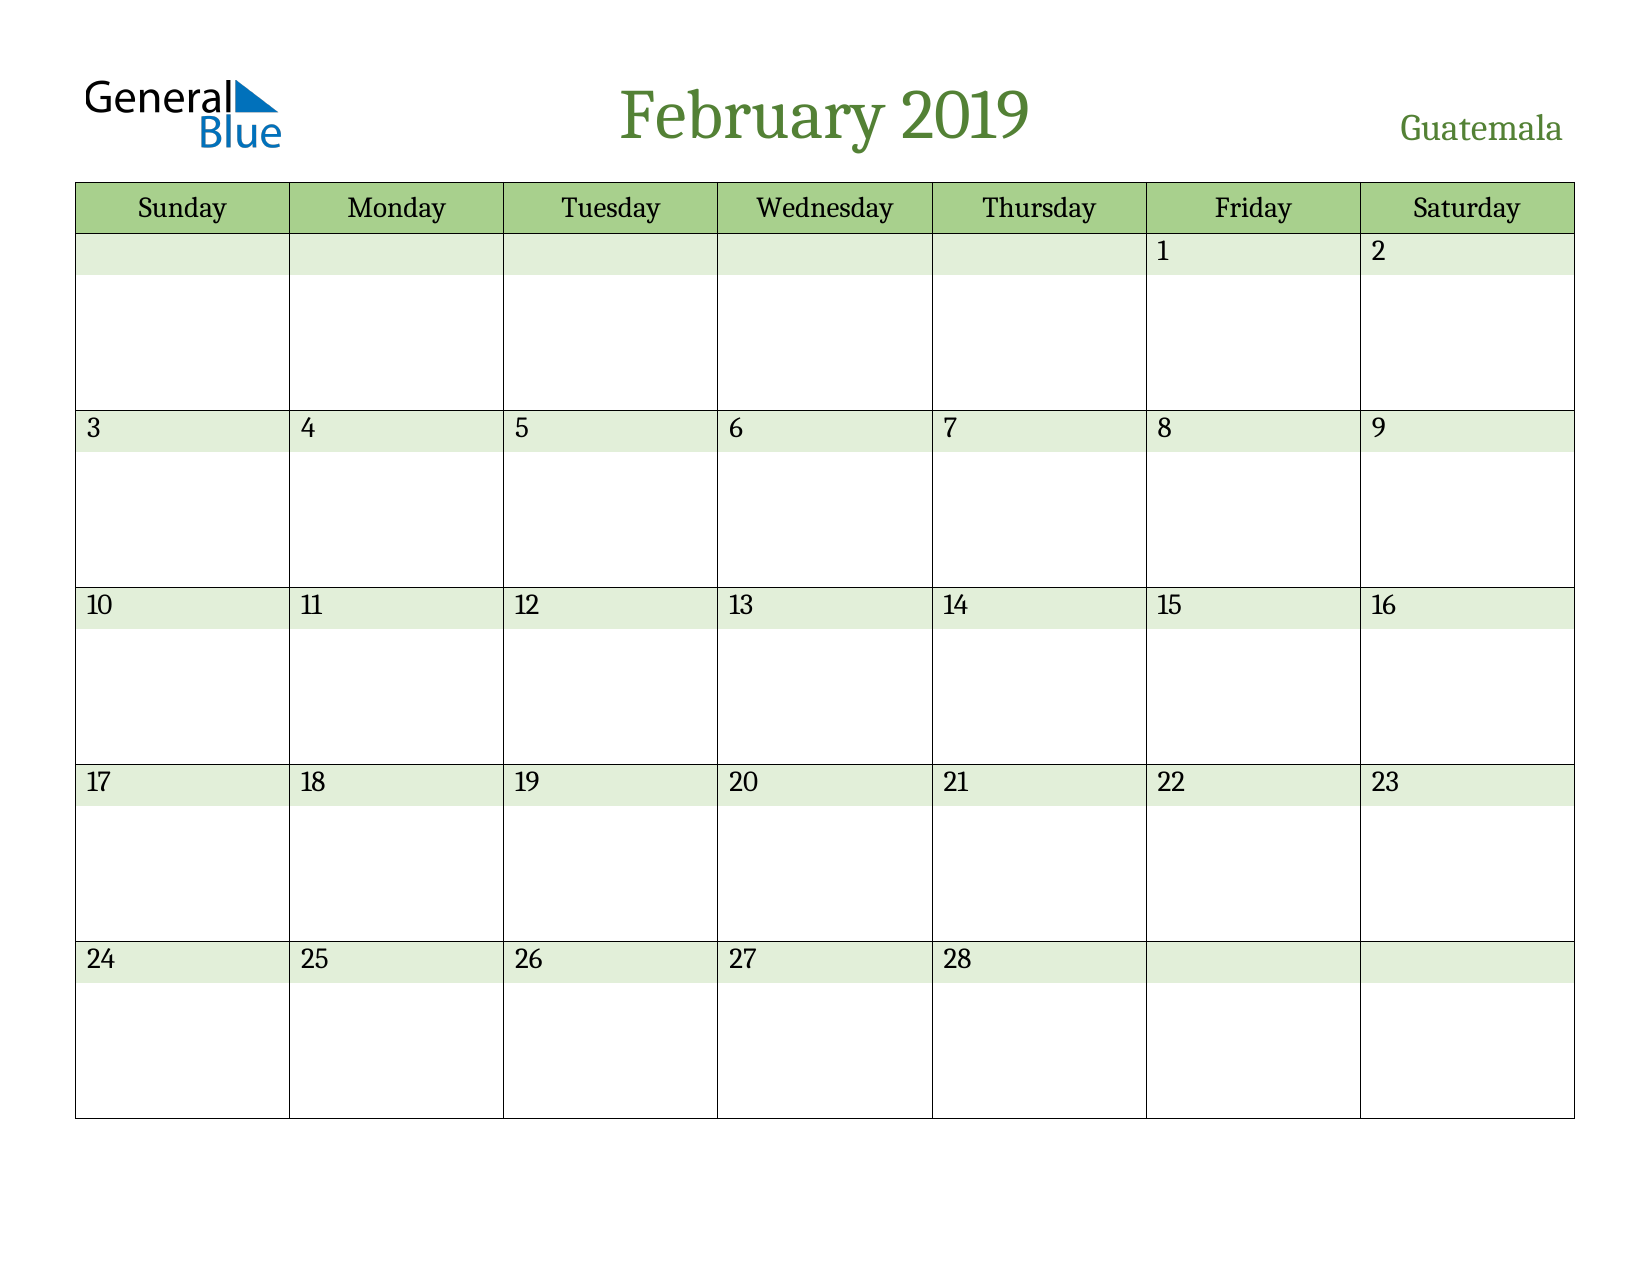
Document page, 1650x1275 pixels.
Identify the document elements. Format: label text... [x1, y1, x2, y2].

table_cell [290, 234, 503, 275]
table_cell [290, 629, 503, 764]
table_cell [933, 452, 1146, 587]
table_cell [718, 806, 932, 941]
table_cell [718, 452, 932, 587]
table_cell 13 [718, 588, 932, 629]
table_cell [933, 983, 1146, 1118]
table_cell [933, 629, 1146, 764]
table_cell [76, 234, 289, 275]
table_cell 28 [933, 942, 1146, 983]
table_cell [504, 234, 717, 275]
table_cell [718, 234, 932, 275]
table_cell [290, 806, 503, 941]
table_cell 20 [718, 765, 932, 806]
table_cell 24 [76, 942, 289, 983]
table_cell 26 [504, 942, 717, 983]
table_cell [1147, 942, 1360, 983]
table_cell [290, 275, 503, 410]
picture [86, 80, 281, 148]
table_cell 3 [76, 411, 289, 452]
table_cell [718, 275, 932, 410]
table_cell 1 [1147, 234, 1360, 275]
table_cell [504, 806, 717, 941]
table_cell 12 [504, 588, 717, 629]
table_cell 18 [290, 765, 503, 806]
table_cell 16 [1361, 588, 1574, 629]
table_cell [1361, 806, 1574, 941]
table_cell [504, 452, 717, 587]
table_header Guatemala [1146, 75, 1574, 182]
table_cell [504, 629, 717, 764]
table_cell 25 [290, 942, 503, 983]
table_cell [76, 275, 289, 410]
table_cell [76, 452, 289, 587]
table_cell [290, 983, 503, 1118]
table_cell Tuesday [504, 183, 717, 233]
table_cell Saturday [1361, 183, 1574, 233]
table_cell Sunday [76, 183, 289, 233]
table_cell 6 [718, 411, 932, 452]
table_cell [1147, 452, 1360, 587]
table_cell 8 [1147, 411, 1360, 452]
table_cell 14 [933, 588, 1146, 629]
table_cell [1147, 983, 1360, 1118]
table_cell [504, 275, 717, 410]
table_cell 7 [933, 411, 1146, 452]
table_header [76, 75, 503, 182]
table_cell [1147, 806, 1360, 941]
table_cell [718, 629, 932, 764]
table_cell [1361, 983, 1574, 1118]
table_cell 10 [76, 588, 289, 629]
table_cell 21 [933, 765, 1146, 806]
table_cell Monday [290, 183, 503, 233]
table_cell [933, 806, 1146, 941]
table_cell [933, 234, 1146, 275]
table_cell [1361, 452, 1574, 587]
table_cell 9 [1361, 411, 1574, 452]
table_cell [1361, 942, 1574, 983]
table_cell [504, 983, 717, 1118]
table_cell Friday [1147, 183, 1360, 233]
table_cell [1147, 275, 1360, 410]
table_cell 4 [290, 411, 503, 452]
table_cell Wednesday [718, 183, 932, 233]
table_cell 15 [1147, 588, 1360, 629]
table_cell 22 [1147, 765, 1360, 806]
table_cell [76, 983, 289, 1118]
table_cell [76, 806, 289, 941]
table_cell Thursday [933, 183, 1146, 233]
table_cell 5 [504, 411, 717, 452]
table_cell [290, 452, 503, 587]
table_cell 11 [290, 588, 503, 629]
table_cell 17 [76, 765, 289, 806]
table_cell [933, 275, 1146, 410]
table_cell 23 [1361, 765, 1574, 806]
table_cell [76, 629, 289, 764]
table_cell 2 [1361, 234, 1574, 275]
table_cell 27 [718, 942, 932, 983]
table_header February 2019 [504, 75, 1146, 182]
table_cell [1361, 629, 1574, 764]
table_cell 19 [504, 765, 717, 806]
table_cell [1147, 629, 1360, 764]
table_cell [1361, 275, 1574, 410]
table_cell [718, 983, 932, 1118]
